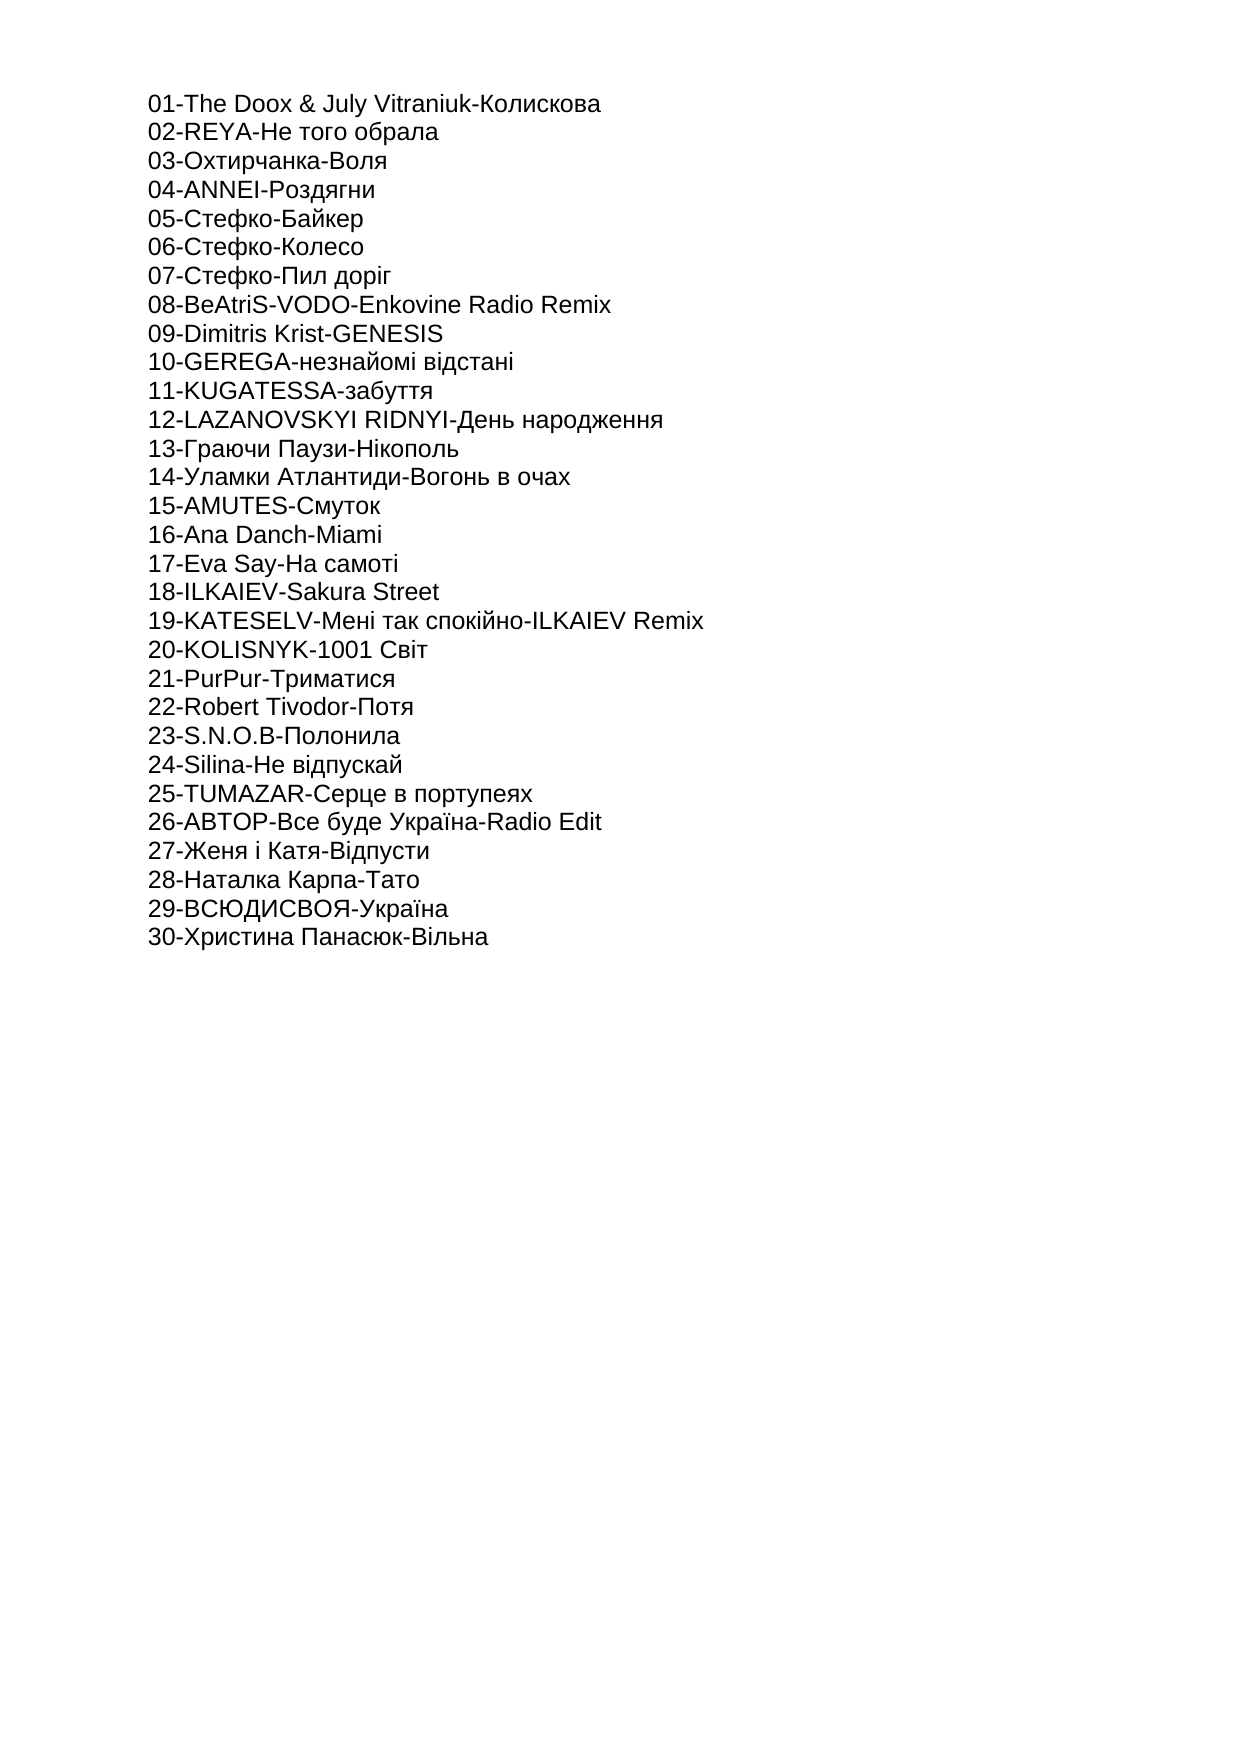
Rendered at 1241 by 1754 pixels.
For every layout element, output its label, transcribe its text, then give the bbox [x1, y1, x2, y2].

text 05-Стефко-Байкер [148, 203, 1152, 232]
text 20-KOLISNYK-1001 Світ [148, 635, 1152, 663]
text 19-KATESELV-Мені так спокійно-ILKAIEV Remix [148, 606, 1152, 635]
text 03-Охтирчанка-Воля [148, 146, 1152, 175]
text 10-GEREGA-незнайомі відстані [148, 347, 1152, 376]
text 16-Ana Danch-Miami [148, 520, 1152, 548]
text 24-Silina-Не відпускай [148, 750, 1152, 778]
text 13-Граючи Паузи-Нікополь [148, 433, 1152, 462]
text 12-LAZANOVSKYI RIDNYI-День народження [148, 405, 1152, 433]
text 09-Dimitris Krist-GENESIS [148, 318, 1152, 347]
text 25-TUMAZAR-Серце в портупеях [148, 778, 1152, 807]
text 29-ВСЮДИСВОЯ-Україна [148, 893, 1152, 922]
text 23-S.N.O.B-Полонила [148, 721, 1152, 750]
text 02-REYA-Не того обрала [148, 117, 1152, 146]
text 22-Robert Tivodor-Потя [148, 692, 1152, 721]
text 17-Eva Say-На самоті [148, 548, 1152, 577]
text 06-Стефко-Колесо [148, 232, 1152, 261]
text 27-Женя і Катя-Відпусти [148, 836, 1152, 865]
text 01-The Doox & July Vitraniuk-Колискова [148, 88, 1152, 117]
text 07-Стефко-Пил доріг [148, 261, 1152, 290]
text 11-KUGATESSA-забуття [148, 376, 1152, 405]
text 28-Наталка Карпа-Тато [148, 865, 1152, 893]
text 21-PurPur-Триматися [148, 663, 1152, 692]
text 14-Уламки Атлантиди-Вогонь в очах [148, 462, 1152, 491]
text 08-BeAtriS-VODO-Enkovine Radio Remix [148, 290, 1152, 318]
text 15-AMUTES-Смуток [148, 491, 1152, 520]
text 30-Христина Панасюк-Вільна [148, 922, 1152, 951]
text 26-АВТОР-Все буде Україна-Radio Edit [148, 807, 1152, 836]
text 18-ILKAIEV-Sakura Street [148, 577, 1152, 606]
text 04-ANNEI-Роздягни [148, 175, 1152, 203]
